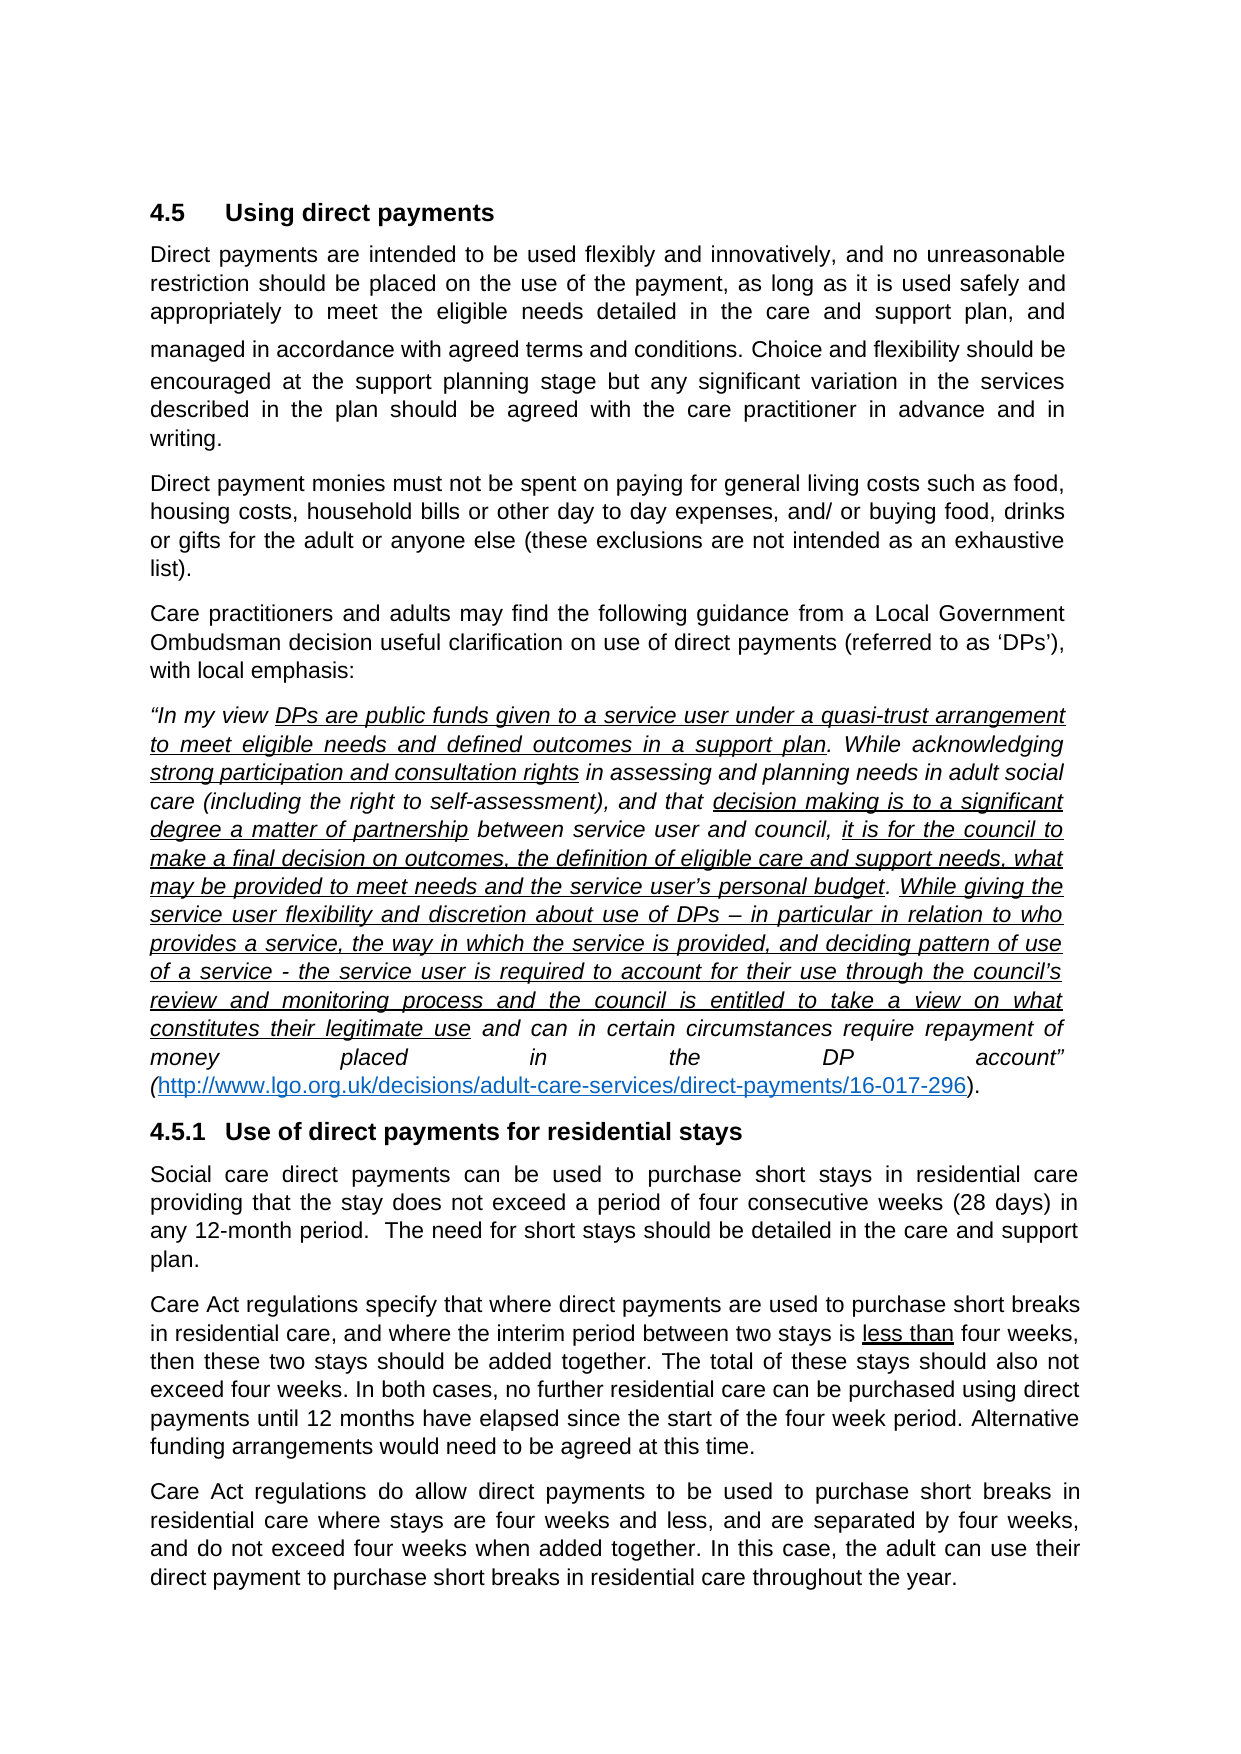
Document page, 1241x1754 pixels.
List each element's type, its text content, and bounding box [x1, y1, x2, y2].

text Direct payment monies must not be spent on paying for general living costs such as food, housing costs, household bills or other day to day expenses, and/ or buying food, drinks or gifts for the adult or anyone else (these exclusions are not intended as an exhaustive list). [150, 470, 1066, 582]
subtitle 4.5 Using direct payments [150, 198, 1090, 226]
text Care Act regulations do allow direct payments to be used to purchase short breaks in residential care where stays are four weeks and less, and are separated by four weeks, and do not exceed four weeks when added together. In this case, the adult can use their direct payment to purchase short breaks in residential care throughout the year. [150, 1478, 1080, 1590]
text Direct payments are intended to be used flexibly and innovatively, and no unreasonable restriction should be placed on the use of the payment, as long as it is used safely and appropriately to meet the eligible needs detailed in the care and support plan, and managed in accordance with agreed terms and conditions. Choice and flexibility should be encouraged at the support planning stage but any significant variation in the services described in the plan should be agreed with the care practitioner in advance and in writing. [150, 241, 1066, 451]
text Care Act regulations specify that where direct payments are used to purchase short breaks in residential care, and where the interim period between two stays is less than four weeks, then these two stays should be added together. The total of these stays should also not exceed four weeks. In both cases, no further residential care can be purchased using direct payments until 12 months have elapsed since the start of the four week period. Alternative funding arrangements would need to be agreed at this time. [150, 1291, 1080, 1459]
text Care practitioners and adults may find the following guidance from a Local Government Ombudsman decision useful clarification on use of direct payments (referred to as ‘DPs’), with local emphasis: [150, 600, 1066, 683]
subtitle 4.5.1 Use of direct payments for residential stays [150, 1117, 1090, 1146]
text “In my view DPs are public funds given to a service user under a quasi-trust arrangement to meet eligible needs and defined outcomes in a support plan. While acknowledging strong participation and consultation rights in assessing and planning needs in adult social care (including the right to self-assessment), and that decision making is to a significant degree a matter of partnership between service user and council, it is for the council to make a final decision on outcomes, the definition of eligible care and support needs, what may be provided to meet needs and the service user’s personal budget. While giving the service user flexibility and discretion about use of DPs – in particular in relation to who provides a service, the way in which the service is provided, and deciding pattern of use of a service - the service user is required to account for their use through the council’s review and monitoring process and the council is entitled to take a view on what constitutes their legitimate use and can in certain circumstances require repayment of money placed in the DP account” (http://www.lgo.org.uk/decisions/adult-care-services/direct-payments/16-017-296). [150, 702, 1066, 1098]
text Social care direct payments can be used to purchase short stays in residential care providing that the stay does not exceed a period of four consecutive weeks (28 days) in any 12-month period. The need for short stays should be detailed in the care and support plan. [150, 1161, 1079, 1272]
